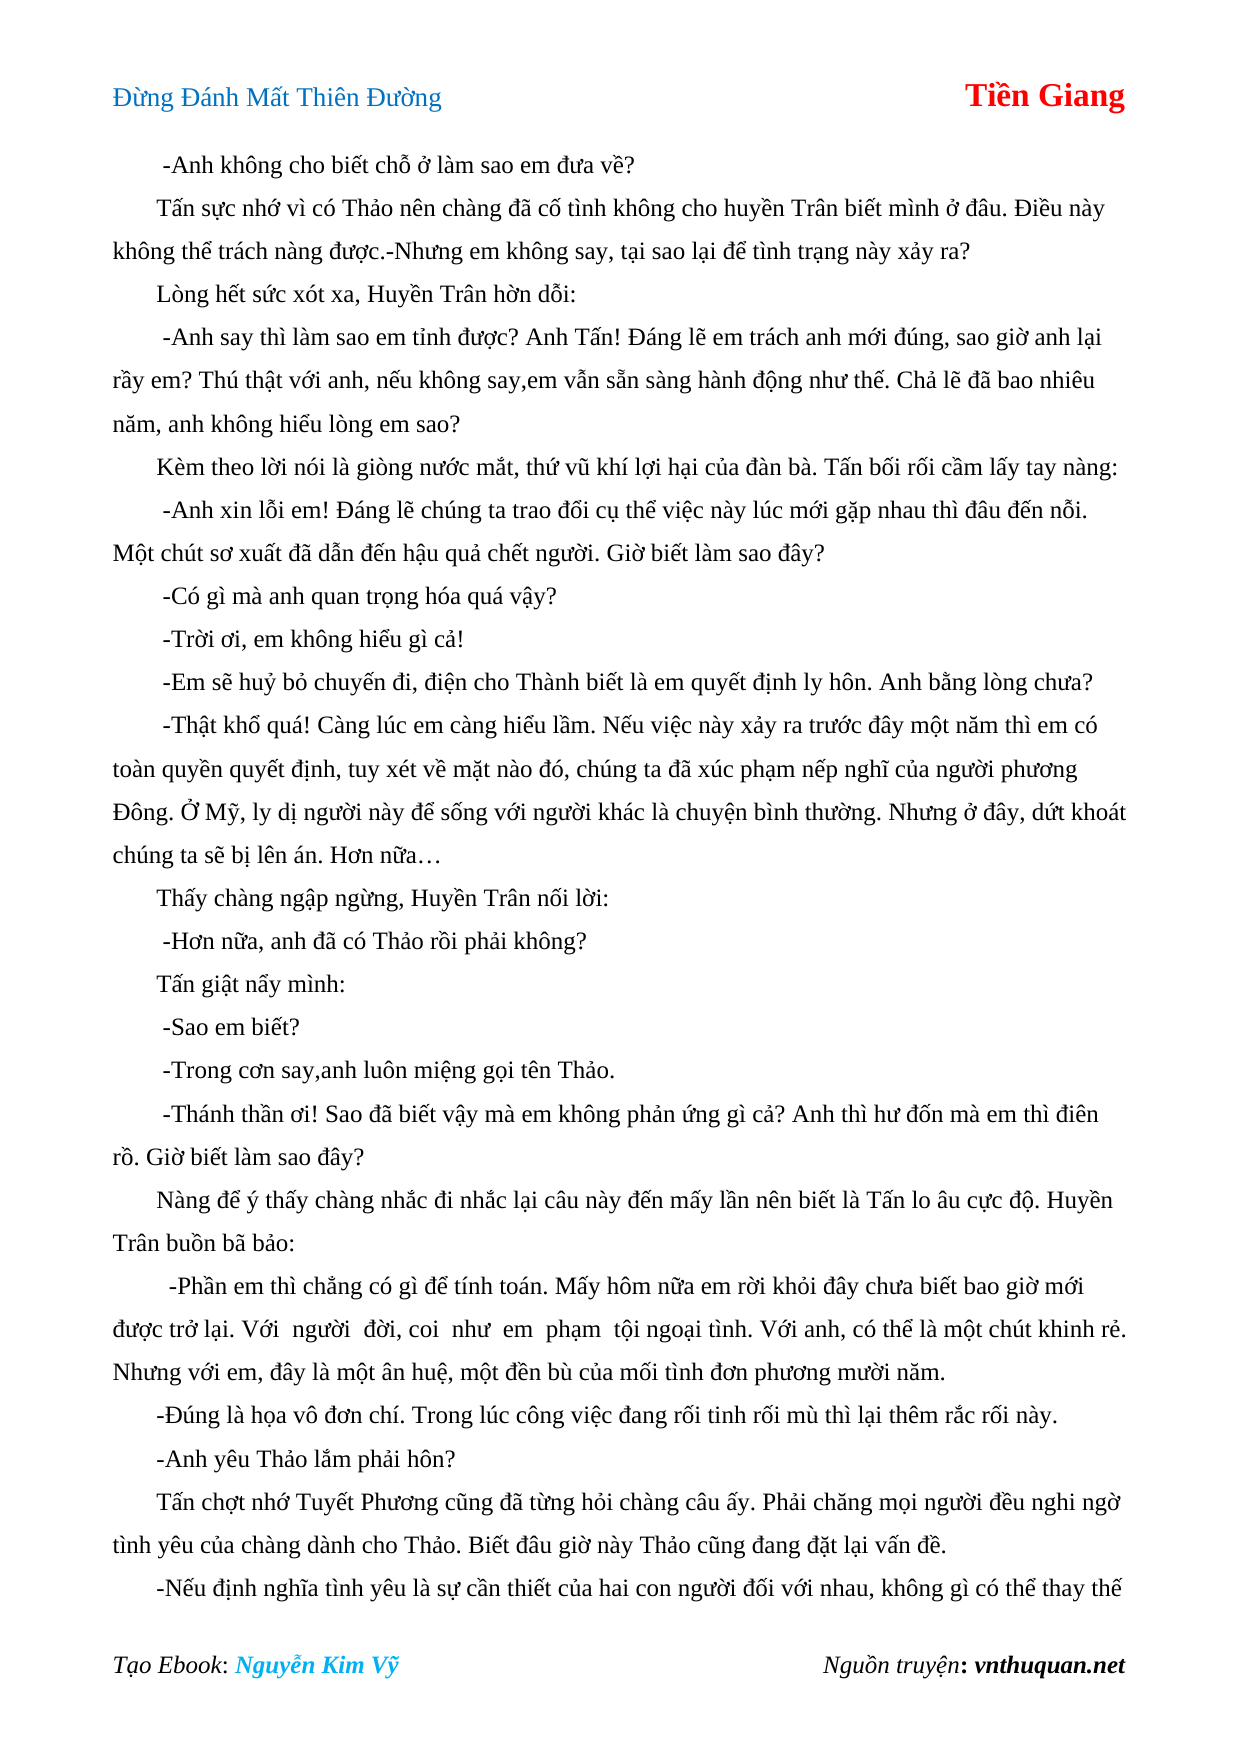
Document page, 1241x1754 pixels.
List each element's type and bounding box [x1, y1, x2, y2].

text [112, 150, 1128, 1602]
